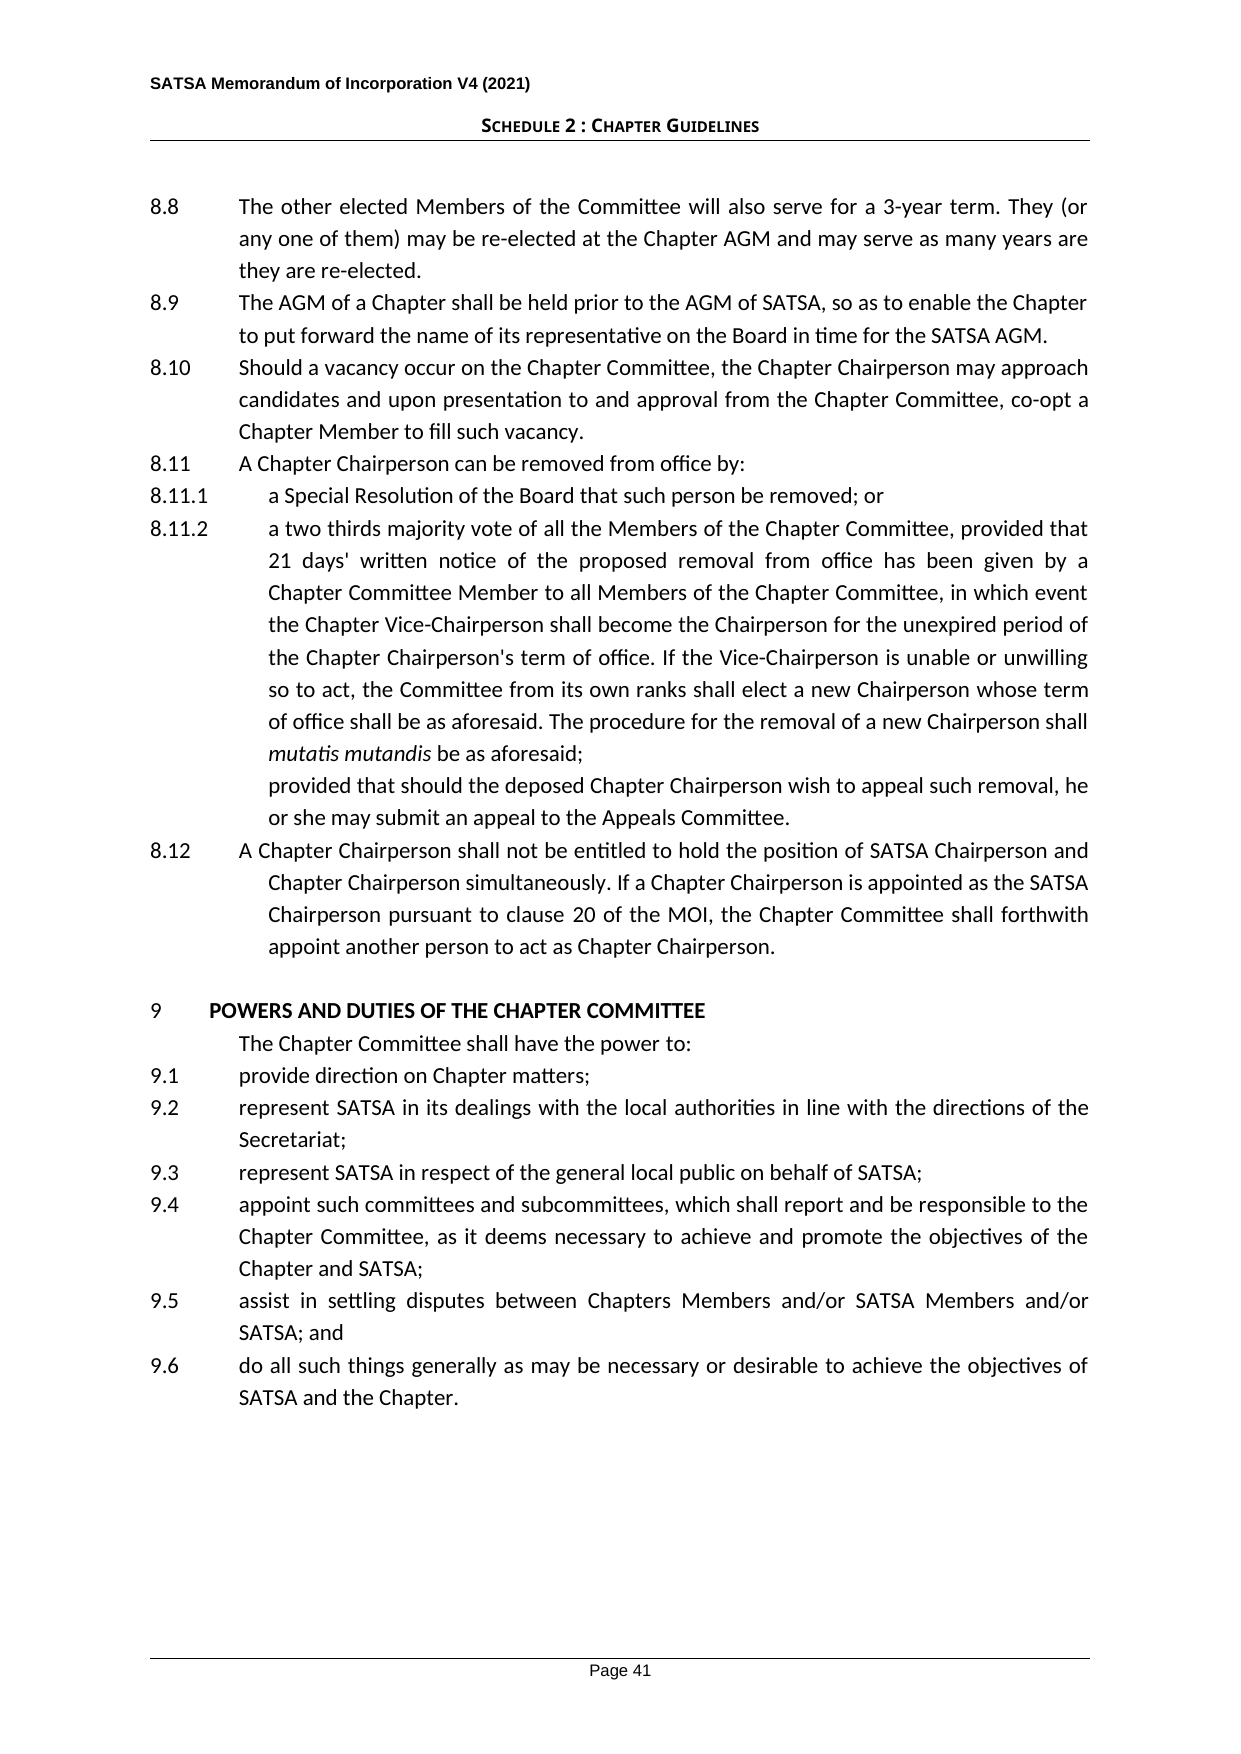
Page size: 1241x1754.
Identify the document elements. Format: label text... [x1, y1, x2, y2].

subtitle A Chapter Chairperson can be removed from office by: [150, 449, 1090, 477]
subtitle POWERS AND DUTIES OF THE CHAPTER COMMITTEE [150, 997, 1090, 1025]
text provided that should the deposed Chapter Chairperson wish to appeal such removal, he or she may submit an appeal to the Appeals Committee. [268, 771, 1090, 832]
subtitle Should a vacancy occur on the Chapter Committee, the Chapter Chairperson may approach candidates and upon presentation to and approval from the Chapter Committee, co-opt a Chapter Member to fill such vacancy. [150, 353, 1090, 445]
text The Chapter Committee shall have the power to: [150, 1029, 1090, 1057]
subtitle a two thirds majority vote of all the Members of the Chapter Committee, provided that 21 days' written notice of the proposed removal from office has been given by a Chapter Committee Member to all Members of the Chapter Committee, in which event the Chapter Vice-Chairperson shall become the Chairperson for the unexpired period of the Chapter Chairperson's term of office. If the Vice-Chairperson is unable or unwilling so to act, the Committee from its own ranks shall elect a new Chairperson whose term of office shall be as aforesaid. The procedure for the removal of a new Chairperson shall mutatis mutandis be as aforesaid; [150, 514, 1090, 767]
subtitle appoint such committees and subcommittees, which shall report and be responsible to the Chapter Committee, as it deems necessary to achieve and promote the objectives of the Chapter and SATSA; [150, 1190, 1090, 1282]
subtitle represent SATSA in respect of the general local public on behalf of SATSA; [150, 1158, 1090, 1186]
subtitle assist in settling disputes between Chapters Members and/or SATSA Members and/or SATSA; and [150, 1286, 1090, 1347]
subtitle a Special Resolution of the Board that such person be removed; or [150, 482, 1090, 510]
subtitle The other elected Members of the Committee will also serve for a 3-year term. They (or any one of them) may be re-elected at the Chapter AGM and may serve as many years are they are re-elected. [150, 192, 1090, 284]
subtitle The AGM of a Chapter shall be held prior to the AGM of SATSA, so as to enable the Chapter to put forward the name of its representative on the Board in time for the SATSA AGM. [150, 288, 1090, 349]
subtitle represent SATSA in its dealings with the local authorities in line with the directions of the Secretariat; [150, 1093, 1090, 1153]
subtitle provide direction on Chapter matters; [150, 1061, 1090, 1089]
subtitle do all such things generally as may be necessary or desirable to achieve the objectives of SATSA and the Chapter. [150, 1351, 1090, 1411]
subtitle A Chapter Chairperson shall not be entitled to hold the position of SATSA Chairperson and Chapter Chairperson simultaneously. If a Chapter Chairperson is appointed as the SATSA Chairperson pursuant to clause 20 of the MOI, the Chapter Committee shall forthwith appoint another person to act as Chapter Chairperson. [150, 836, 1090, 960]
